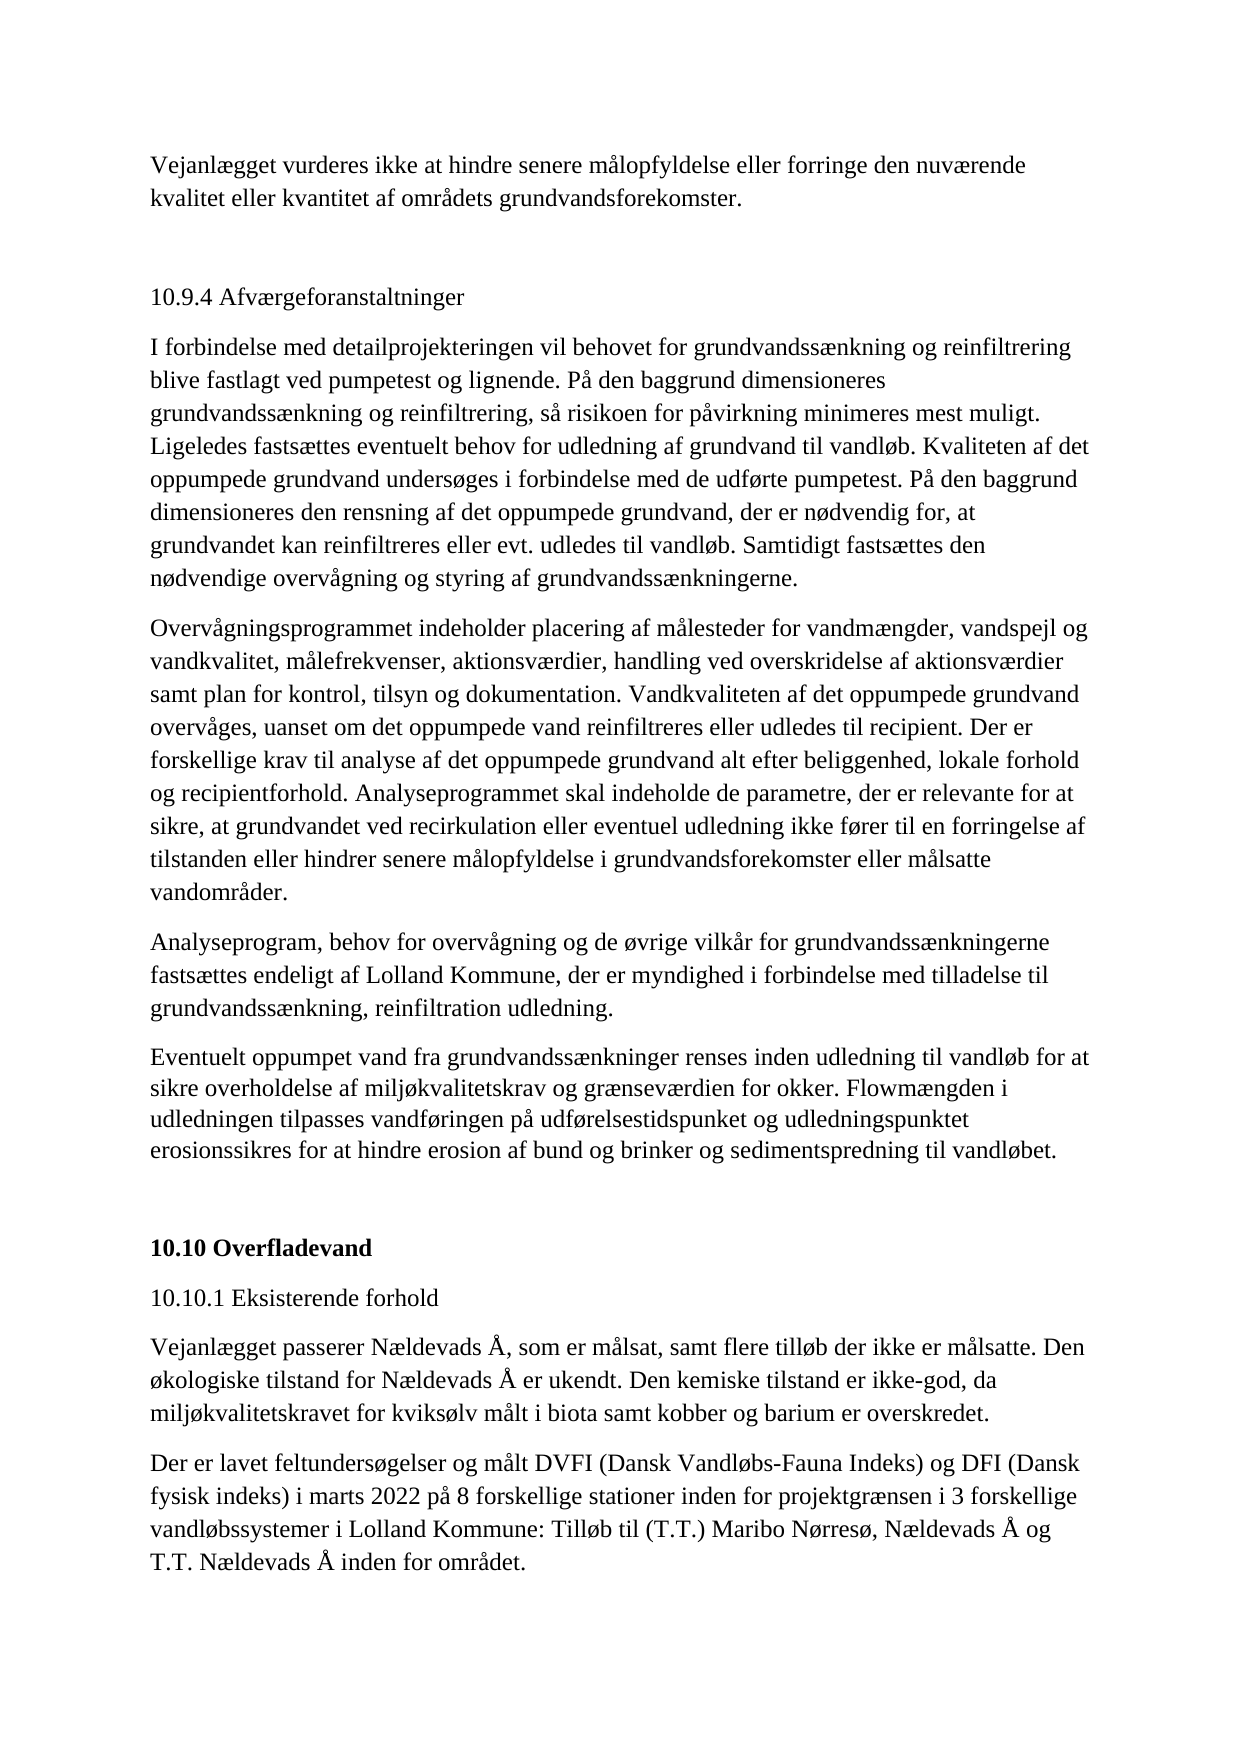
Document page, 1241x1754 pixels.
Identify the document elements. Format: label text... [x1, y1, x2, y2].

text I forbindelse med detailprojekteringen vil behovet for grundvandssænkning og reinfiltrering blive fastlagt ved pumpetest og lignende. På den baggrund dimensioneres grundvandssænkning og reinfiltrering, så risikoen for påvirkning minimeres mest muligt. Ligeledes fastsættes eventuelt behov for udledning af grundvand til vandløb. Kvaliteten af det oppumpede grundvand undersøges i forbindelse med de udførte pumpetest. På den baggrund dimensioneres den rensning af det oppumpede grundvand, der er nødvendig for, at grundvandet kan reinfiltreres eller evt. udledes til vandløb. Samtidigt fastsættes den nødvendige overvågning og styring af grundvandssænkningerne. [150, 332, 1090, 592]
text Eventuelt oppumpet vand fra grundvandssænkninger renses inden udledning til vandløb for at sikre overholdelse af miljøkvalitetskrav og grænseværdien for okker. Flowmængden i udledningen tilpasses vandføringen på udførelsestidspunket og udledningspunktet erosionssikres for at hindre erosion af bund og brinker og sedimentspredning til vandløbet. [150, 1042, 1090, 1164]
text 10.10 Overfladevand [150, 1233, 1090, 1262]
text Vejanlægget vurderes ikke at hindre senere målopfyldelse eller forringe den nuværende kvalitet eller kvantitet af områdets grundvandsforekomster. [150, 150, 1090, 212]
text Der er lavet feltundersøgelser og målt DVFI (Dansk Vandløbs-Fauna Indeks) og DFI (Dansk fysisk indeks) i marts 2022 på 8 forskellige stationer inden for projektgrænsen i 3 forskellige vandløbssystemer i Lolland Kommune: Tilløb til (T.T.) Maribo Nørresø, Nældevads Å og T.T. Nældevads Å inden for området. [150, 1448, 1090, 1576]
text Vejanlægget passerer Nældevads Å, som er målsat, samt flere tilløb der ikke er målsatte. Den økologiske tilstand for Nældevads Å er ukendt. Den kemiske tilstand er ikke-god, da miljøkvalitetskravet for kviksølv målt i biota samt kobber og barium er overskredet. [150, 1332, 1090, 1427]
text Overvågningsprogrammet indeholder placering af målesteder for vandmængder, vandspejl og vandkvalitet, målefrekvenser, aktionsværdier, handling ved overskridelse af aktionsværdier samt plan for kontrol, tilsyn og dokumentation. Vandkvaliteten af det oppumpede grundvand overvåges, uanset om det oppumpede vand reinfiltreres eller udledes til recipient. Der er forskellige krav til analyse af det oppumpede grundvand alt efter beliggenhed, lokale forhold og recipientforhold. Analyseprogrammet skal indeholde de parametre, der er relevante for at sikre, at grundvandet ved recirkulation eller eventuel udledning ikke fører til en forringelse af tilstanden eller hindrer senere målopfyldelse i grundvandsforekomster eller målsatte vandområder. [150, 613, 1090, 906]
text 10.10.1 Eksisterende forhold [150, 1283, 1090, 1311]
text Analyseprogram, behov for overvågning og de øvrige vilkår for grundvandssænkningerne fastsættes endeligt af Lolland Kommune, der er myndighed i forbindelse med tilladelse til grundvandssænkning, reinfiltration udledning. [150, 927, 1090, 1022]
text 10.9.4 Afværgeforanstaltninger [150, 282, 1090, 311]
